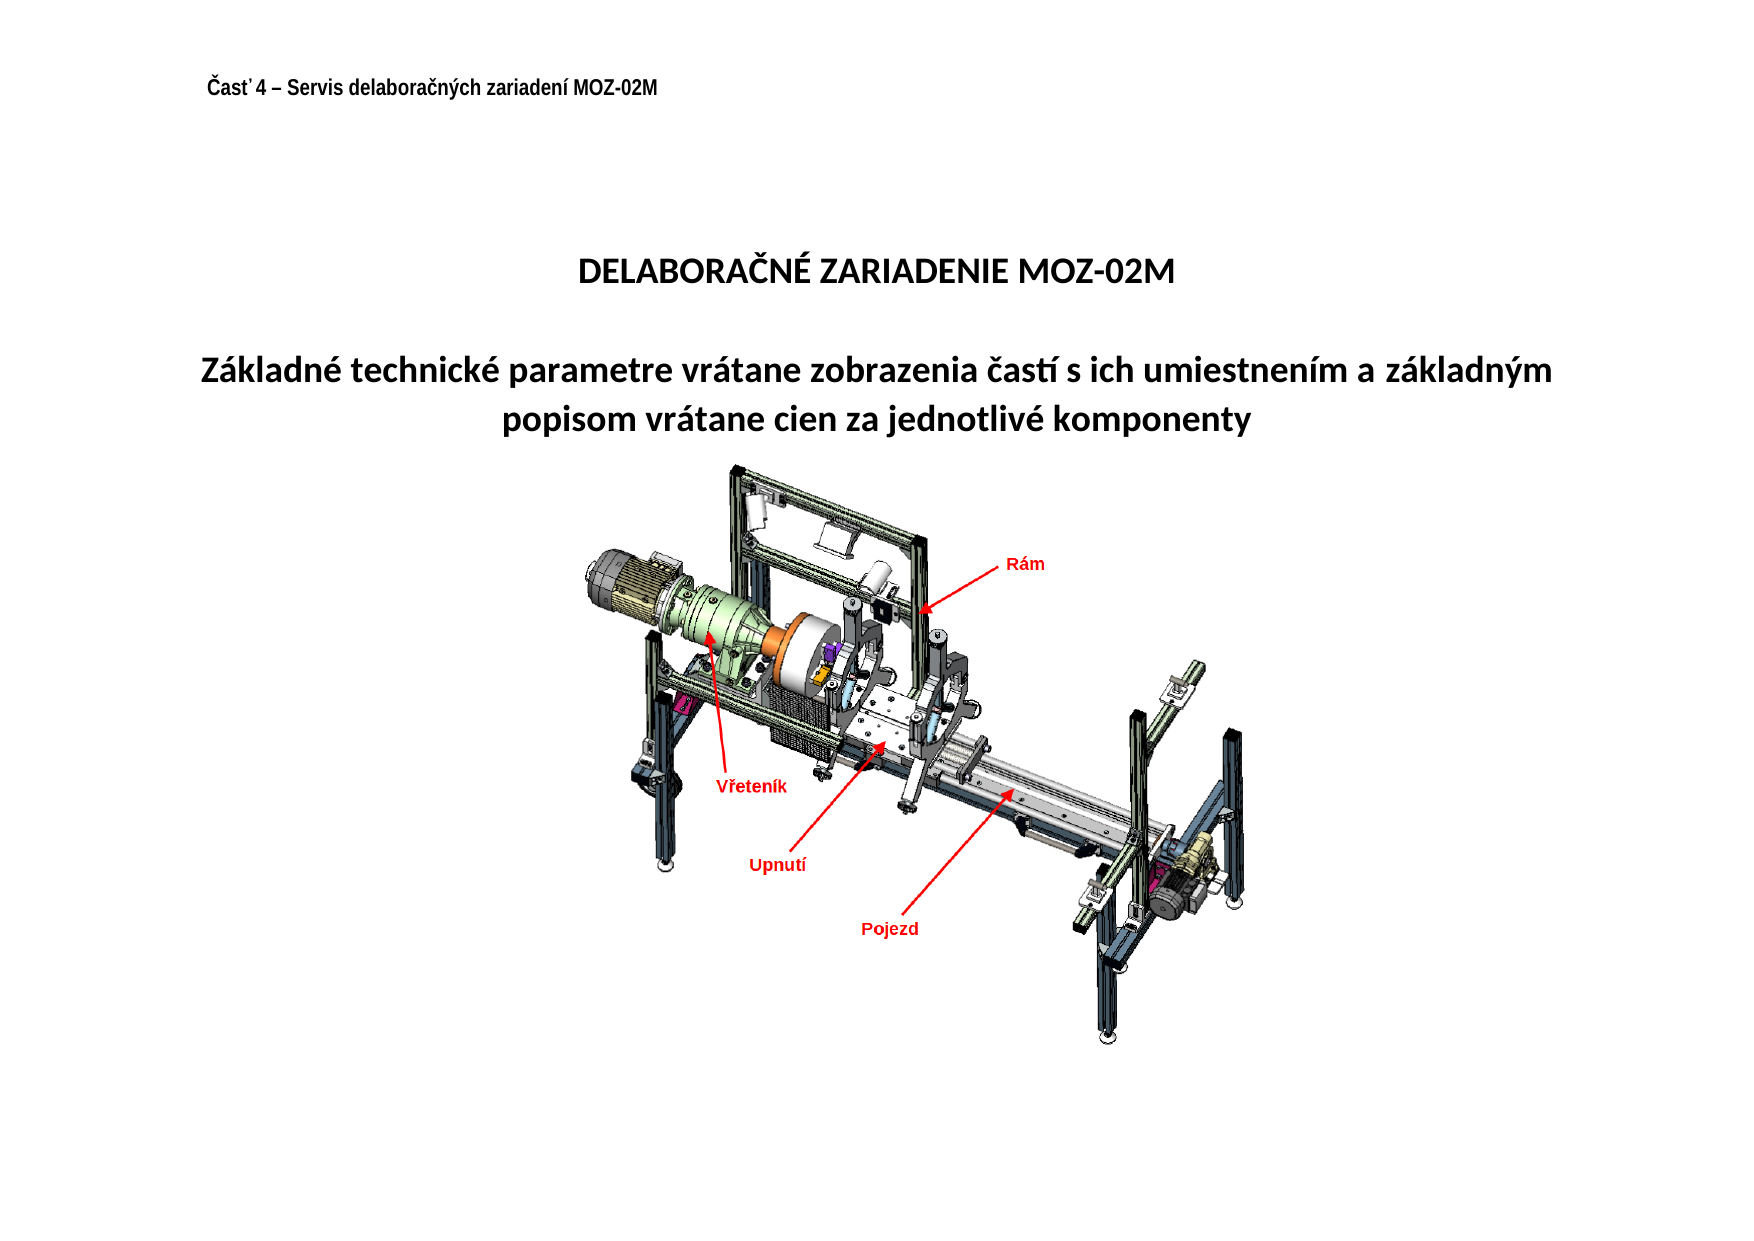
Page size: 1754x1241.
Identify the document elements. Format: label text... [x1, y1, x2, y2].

text Základné technické parametre vrátane zobrazenia častí s ich umiestnením a základným popisom vrátane cien za jednotlivé komponenty [148, 346, 1606, 441]
text DELABORAČNÉ ZARIADENIE MOZ-02M [148, 247, 1606, 292]
